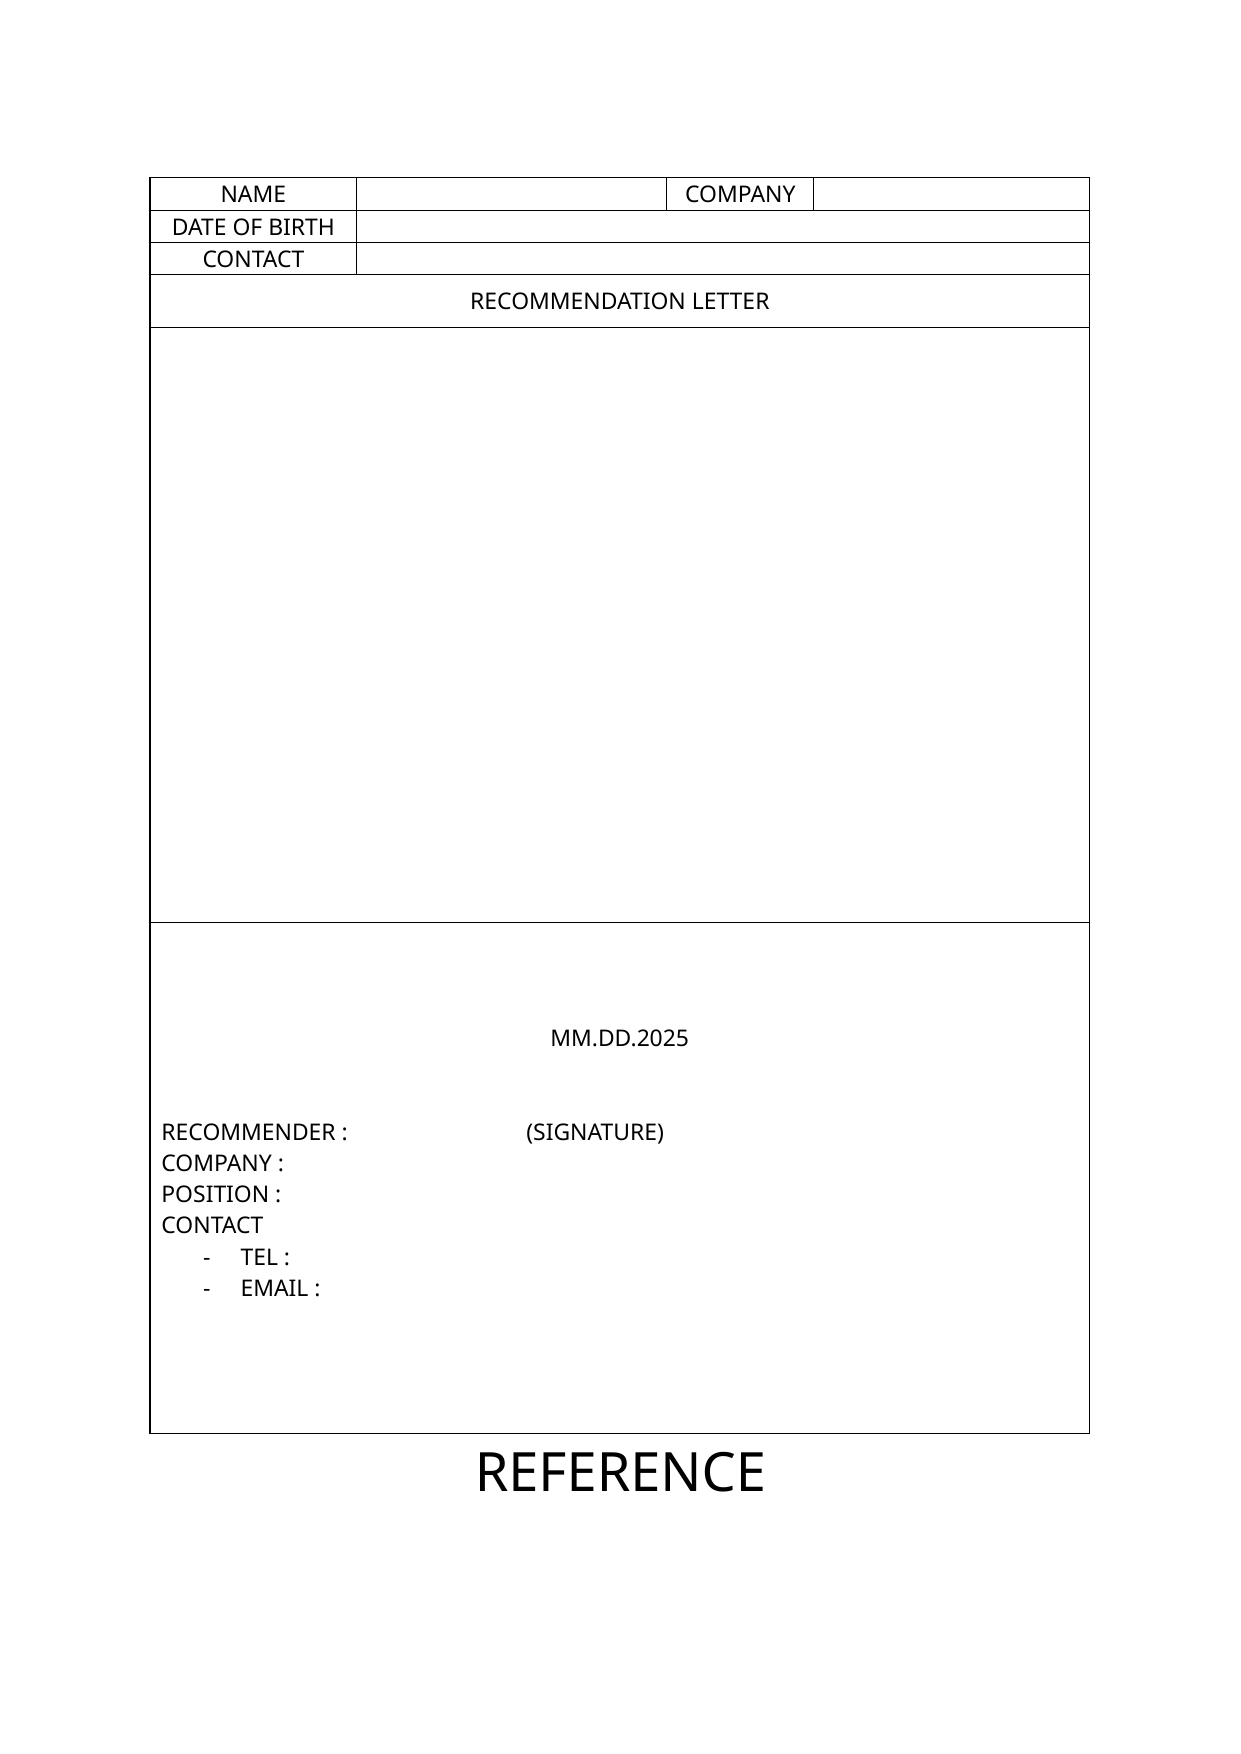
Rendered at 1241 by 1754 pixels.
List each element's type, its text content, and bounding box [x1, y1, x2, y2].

table_cell [357, 211, 1089, 242]
table_cell [357, 243, 1089, 274]
table_cell [151, 328, 1089, 922]
table_cell RECOMMENDATION LETTER [151, 275, 1089, 327]
text REFERENCE [150, 1434, 1090, 1508]
table_cell DATE OF BIRTH [151, 211, 356, 242]
table_header [814, 178, 1089, 209]
table_header COMPANY [667, 178, 813, 209]
table_cell MM.DD.2025 RECOMMENDER : (SIGNATURE) COMPANY : POSITION : CONTACT TEL : EMAIL : [151, 923, 1089, 1433]
table_header NAME [151, 178, 356, 209]
table_header [357, 178, 666, 209]
table_cell CONTACT [151, 243, 356, 274]
